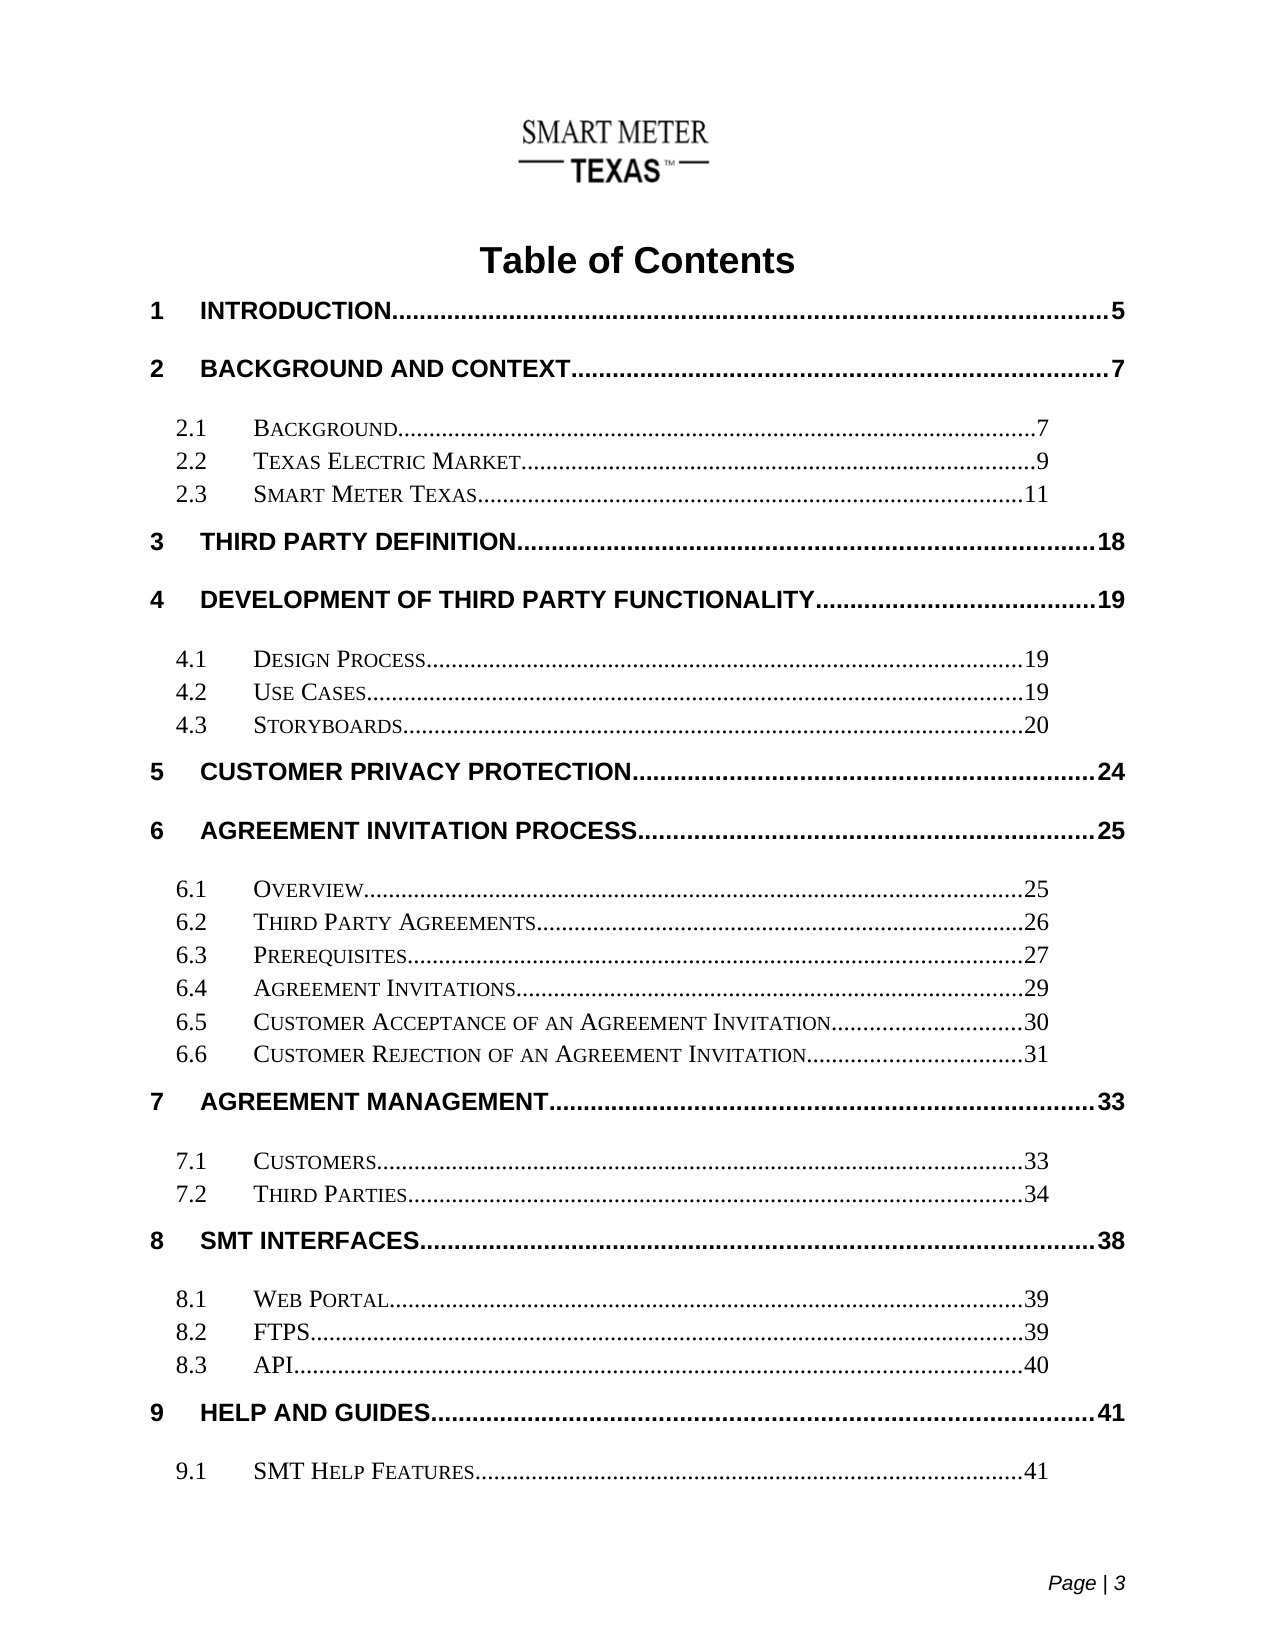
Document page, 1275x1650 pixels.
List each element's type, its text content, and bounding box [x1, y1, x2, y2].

text 6.1 Overview 25 [176, 874, 1125, 903]
text 4.3 Storyboards 20 [176, 710, 1125, 738]
text 6 Agreement Invitation Process 25 [150, 816, 1125, 845]
text 6.6 Customer Rejection of an Agreement Invitation 31 [176, 1039, 1125, 1068]
text 8 SMT Interfaces 38 [150, 1226, 1125, 1255]
text 2.1 Background 7 [176, 413, 1125, 442]
text 7.2 Third Parties 34 [176, 1179, 1125, 1207]
text 9 Help and Guides 41 [150, 1398, 1125, 1427]
text 1 Introduction 5 [150, 296, 1125, 325]
text 8.2 FTPS 39 [176, 1317, 1125, 1346]
text 6.2 Third Party Agreements 26 [176, 907, 1125, 936]
text 4 Development of Third Party Functionality 19 [150, 585, 1125, 614]
text 6.4 Agreement Invitations 29 [176, 973, 1125, 1002]
text 9.1 SMT Help Features 41 [176, 1456, 1125, 1484]
text 4.2 Use Cases 19 [176, 677, 1125, 706]
text 7.1 Customers 33 [176, 1146, 1125, 1174]
text 8.1 Web Portal 39 [176, 1284, 1125, 1313]
text 2.3 Smart Meter Texas 11 [176, 479, 1125, 508]
text 6.3 Prerequisites 27 [176, 941, 1125, 969]
text 5 Customer Privacy Protection 24 [150, 757, 1125, 786]
text 6.5 Customer Acceptance of an Agreement Invitation 30 [176, 1007, 1125, 1035]
text Table of Contents [150, 238, 1125, 281]
text 3 Third Party Definition 18 [150, 527, 1125, 555]
text 2 Background and Context 7 [150, 354, 1125, 383]
text 2.2 Texas Electric Market 9 [176, 446, 1125, 475]
picture [507, 107, 731, 200]
text 7 Agreement Management 33 [150, 1087, 1125, 1116]
text 4.1 Design Process 19 [176, 644, 1125, 672]
text 8.3 API 40 [176, 1350, 1125, 1379]
